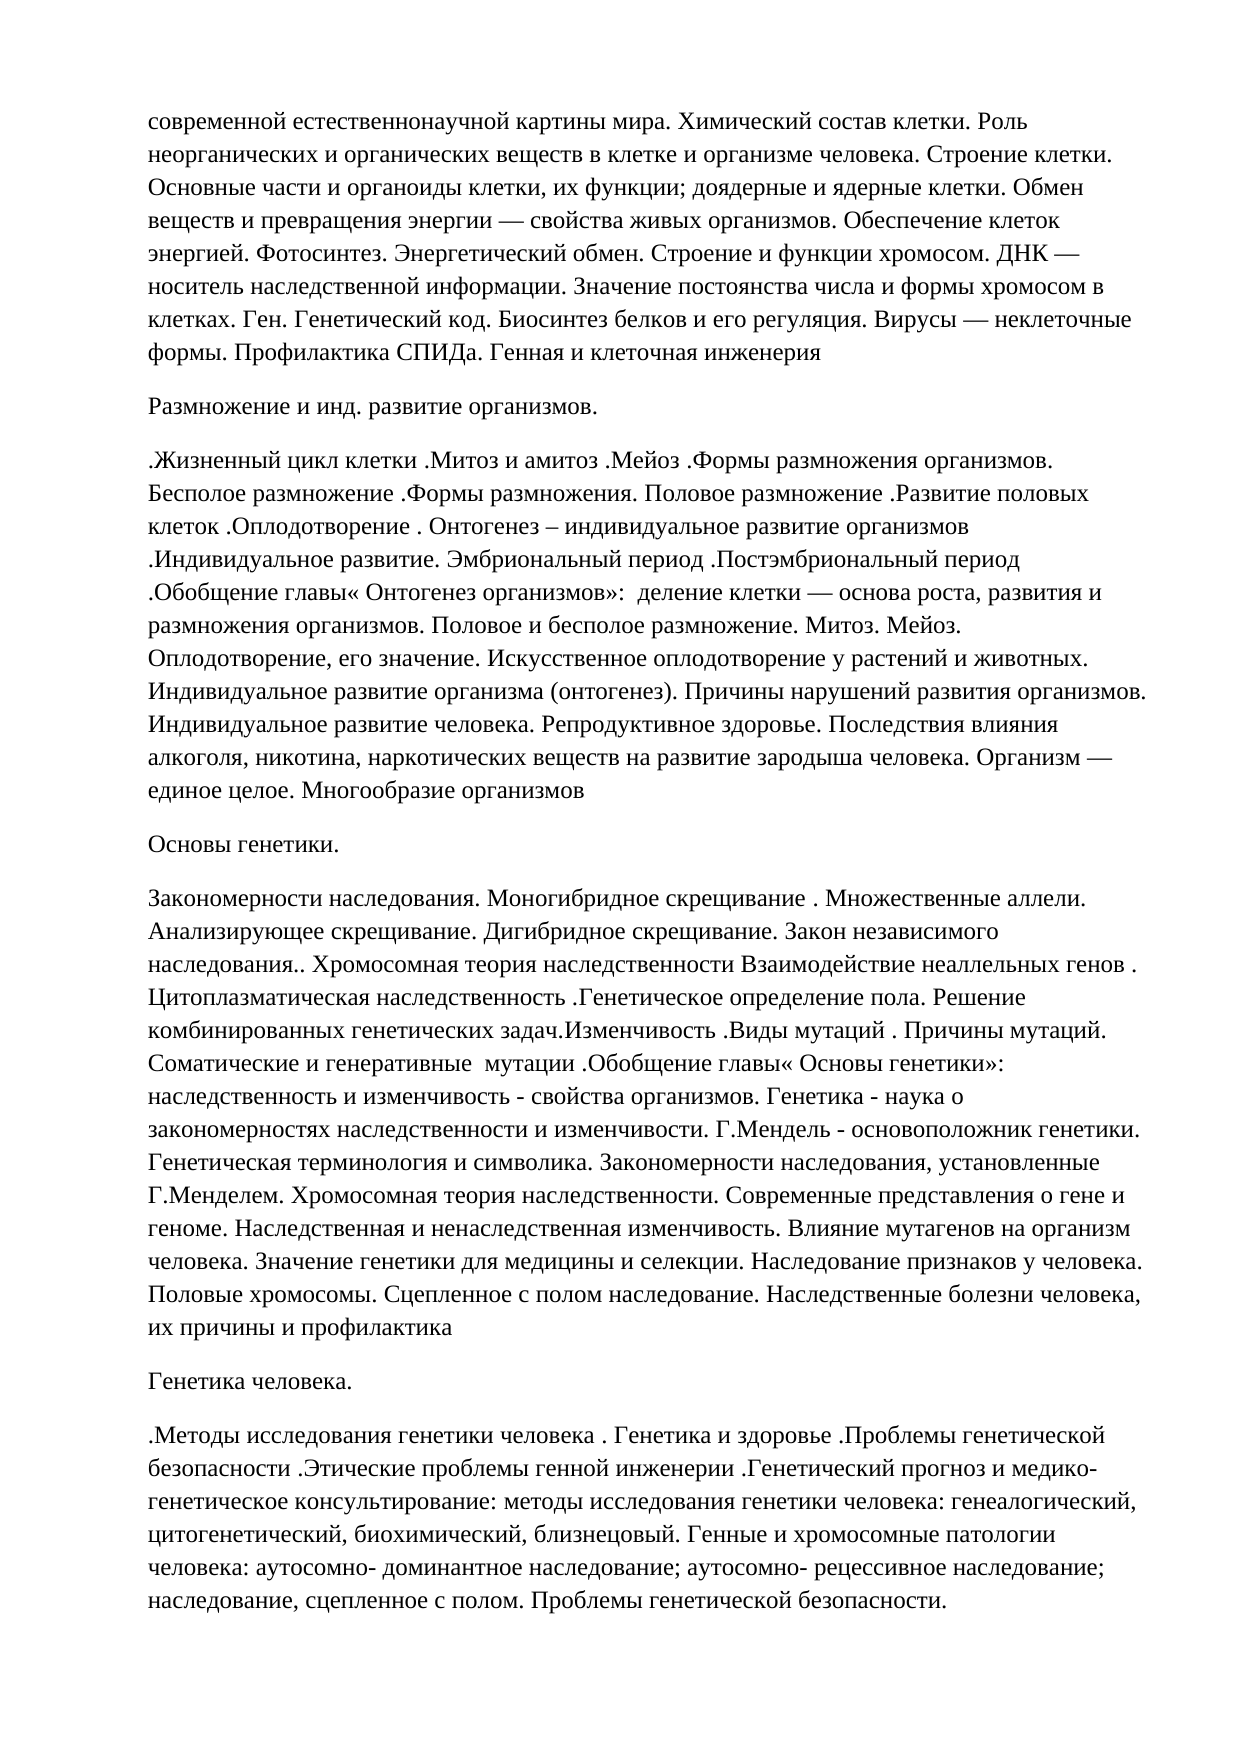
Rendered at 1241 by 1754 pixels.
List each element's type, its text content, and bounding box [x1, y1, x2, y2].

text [148, 106, 1152, 366]
text .Методы исследования генетики человека . Генетика и здоровье .Проблемы генетической безопасности .Этические проблемы генной инженерии .Генетический прогноз и медико-генетическое консультирование: методы исследования генетики человека: генеалогический, цитогенетический, биохимический, близнецовый. Генные и хромосомные патологии человека: аутосомно- доминантное наследование; аутосомно- рецессивное наследование; наследование, сцепленное с полом. Проблемы генетической безопасности. [148, 1420, 1152, 1614]
text .Жизненный цикл клетки .Митоз и амитоз .Мейоз .Формы размножения организмов. Бесполое размножение .Формы размножения. Половое размножение .Развитие половых клеток .Оплодотворение . Онтогенез – индивидуальное развитие организмов .Индивидуальное развитие. Эмбриональный период .Постэмбриональный период .Обобщение главы« Онтогенез организмов»: деление клетки — основа роста, развития и размножения организмов. Половое и бесполое размножение. Митоз. Мейоз. Оплодотворение, его значение. Искусственное оплодотворение у растений и животных. Индивидуальное развитие организма (онтогенез). Причины нарушений развития организмов. Индивидуальное развитие человека. Репродуктивное здоровье. Последствия влияния алкоголя, никотина, наркотических веществ на развитие зародыша человека. Организм — единое целое. Многообразие организмов [148, 445, 1152, 804]
text Размножение и инд. развитие организмов. [148, 391, 1152, 420]
text Генетика человека. [148, 1366, 1152, 1395]
text Закономерности наследования. Моногибридное скрещивание . Множественные аллели. Анализирующее скрещивание. Дигибридное скрещивание. Закон независимого наследования.. Хромосомная теория наследственности Взаимодействие неаллельных генов . Цитоплазматическая наследственность .Генетическое определение пола. Решение комбинированных генетических задач.Изменчивость .Виды мутаций . Причины мутаций. Соматические и генеративные мутации .Обобщение главы« Основы генетики»: наследственность и изменчивость - свойства организмов. Генетика - наука о закономерностях наследственности и изменчивости. Г.Мендель - основоположник генетики. Генетическая терминология и символика. Закономерности наследования, установленные Г.Менделем. Хромосомная теория наследственности. Современные представления о гене и геноме. Наследственная и ненаследственная изменчивость. Влияние мутагенов на организм человека. Значение генетики для медицины и селекции. Наследование признаков у человека. Половые хромосомы. Сцепленное с полом наследование. Наследственные болезни человека, их причины и профилактика [148, 883, 1152, 1341]
text Основы генетики. [148, 829, 1152, 858]
